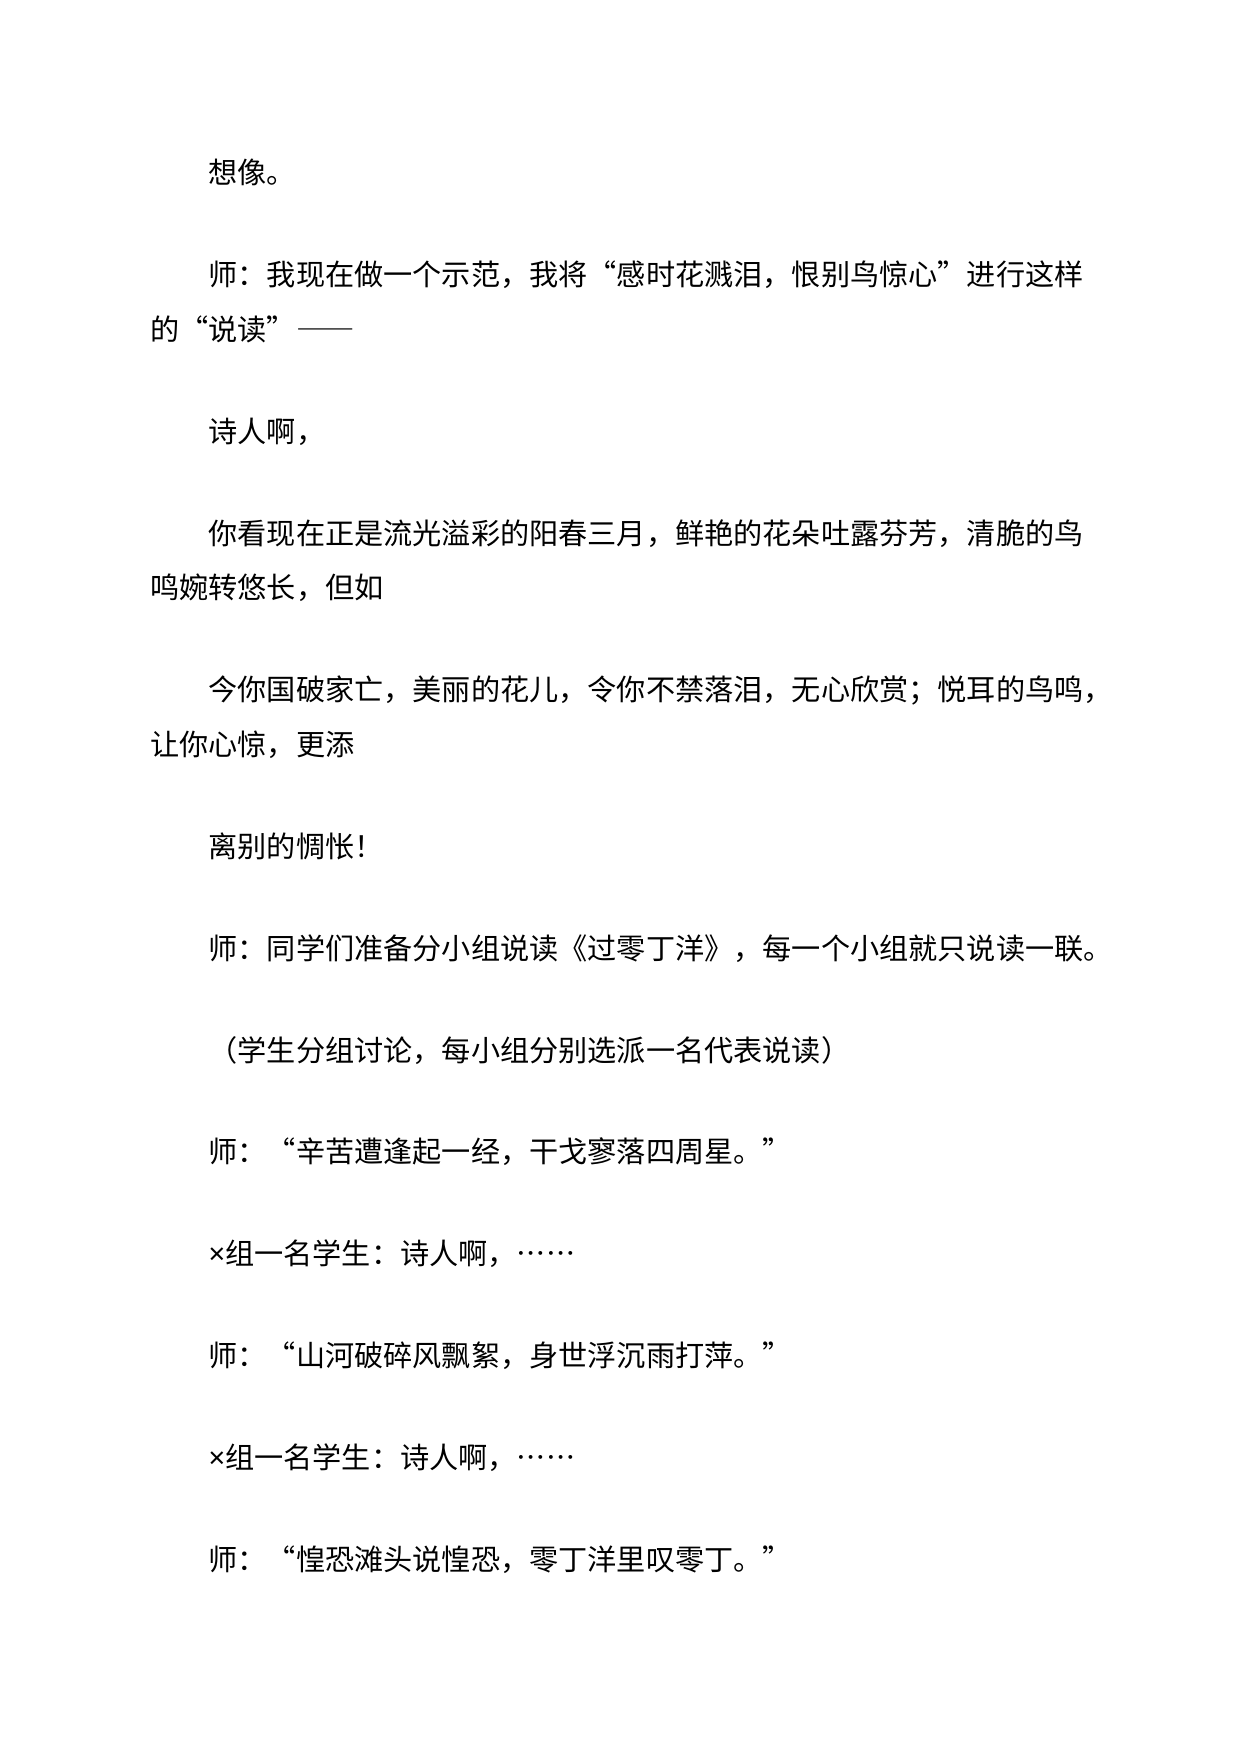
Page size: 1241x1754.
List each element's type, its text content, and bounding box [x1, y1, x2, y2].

text 师：我现在做一个示范，我将“感时花溅泪，恨别鸟惊心”进行这样的“说读”—— [150, 252, 1090, 349]
text 师：“山河破碎风飘絮，身世浮沉雨打萍。” [150, 1333, 1090, 1375]
text 你看现在正是流光溢彩的阳春三月，鲜艳的花朵吐露芬芳，清脆的鸟鸣婉转悠长，但如 [150, 510, 1090, 607]
text 师：同学们准备分小组说读《过零丁洋》，每一个小组就只说读一联。 [150, 925, 1090, 968]
text 想像。 [150, 150, 1090, 192]
text （学生分组讨论，每小组分别选派一名代表说读） [150, 1027, 1090, 1069]
text 离别的惆怅！ [150, 823, 1090, 866]
text ×组一名学生：诗人啊，…… [150, 1231, 1090, 1273]
text 诗人啊， [150, 408, 1090, 451]
text 今你国破家亡，美丽的花儿，令你不禁落泪，无心欣赏；悦耳的鸟鸣，让你心惊，更添 [150, 667, 1090, 764]
text 师：“惶恐滩头说惶恐，零丁洋里叹零丁。” [150, 1536, 1090, 1579]
text ×组一名学生：诗人啊，…… [150, 1434, 1090, 1477]
text 师：“辛苦遭逢起一经，干戈寥落四周星。” [150, 1129, 1090, 1171]
